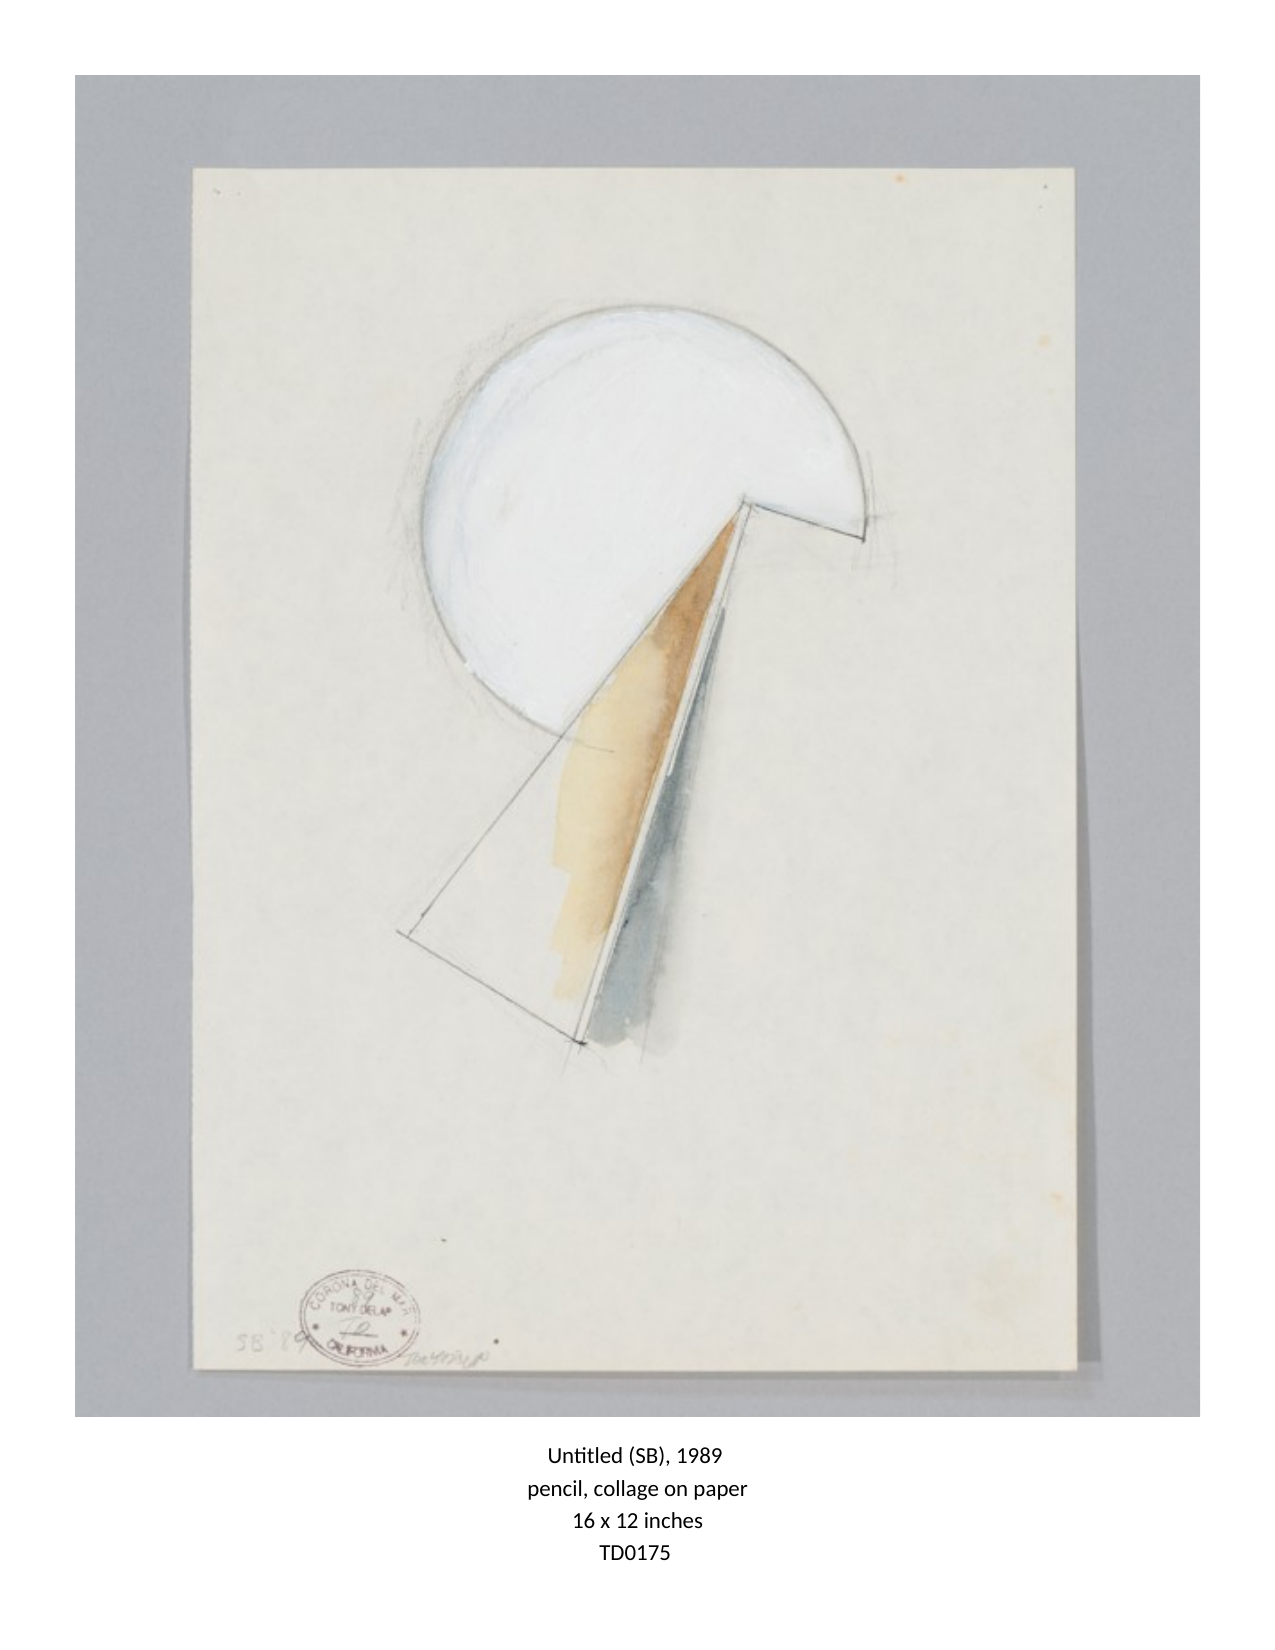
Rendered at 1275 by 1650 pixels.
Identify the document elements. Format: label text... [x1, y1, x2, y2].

text Untitled (SB), 1989 pencil, collage on paper 16 x 12 inches TD0175 [75, 1441, 1200, 1566]
picture [75, 75, 1200, 1417]
